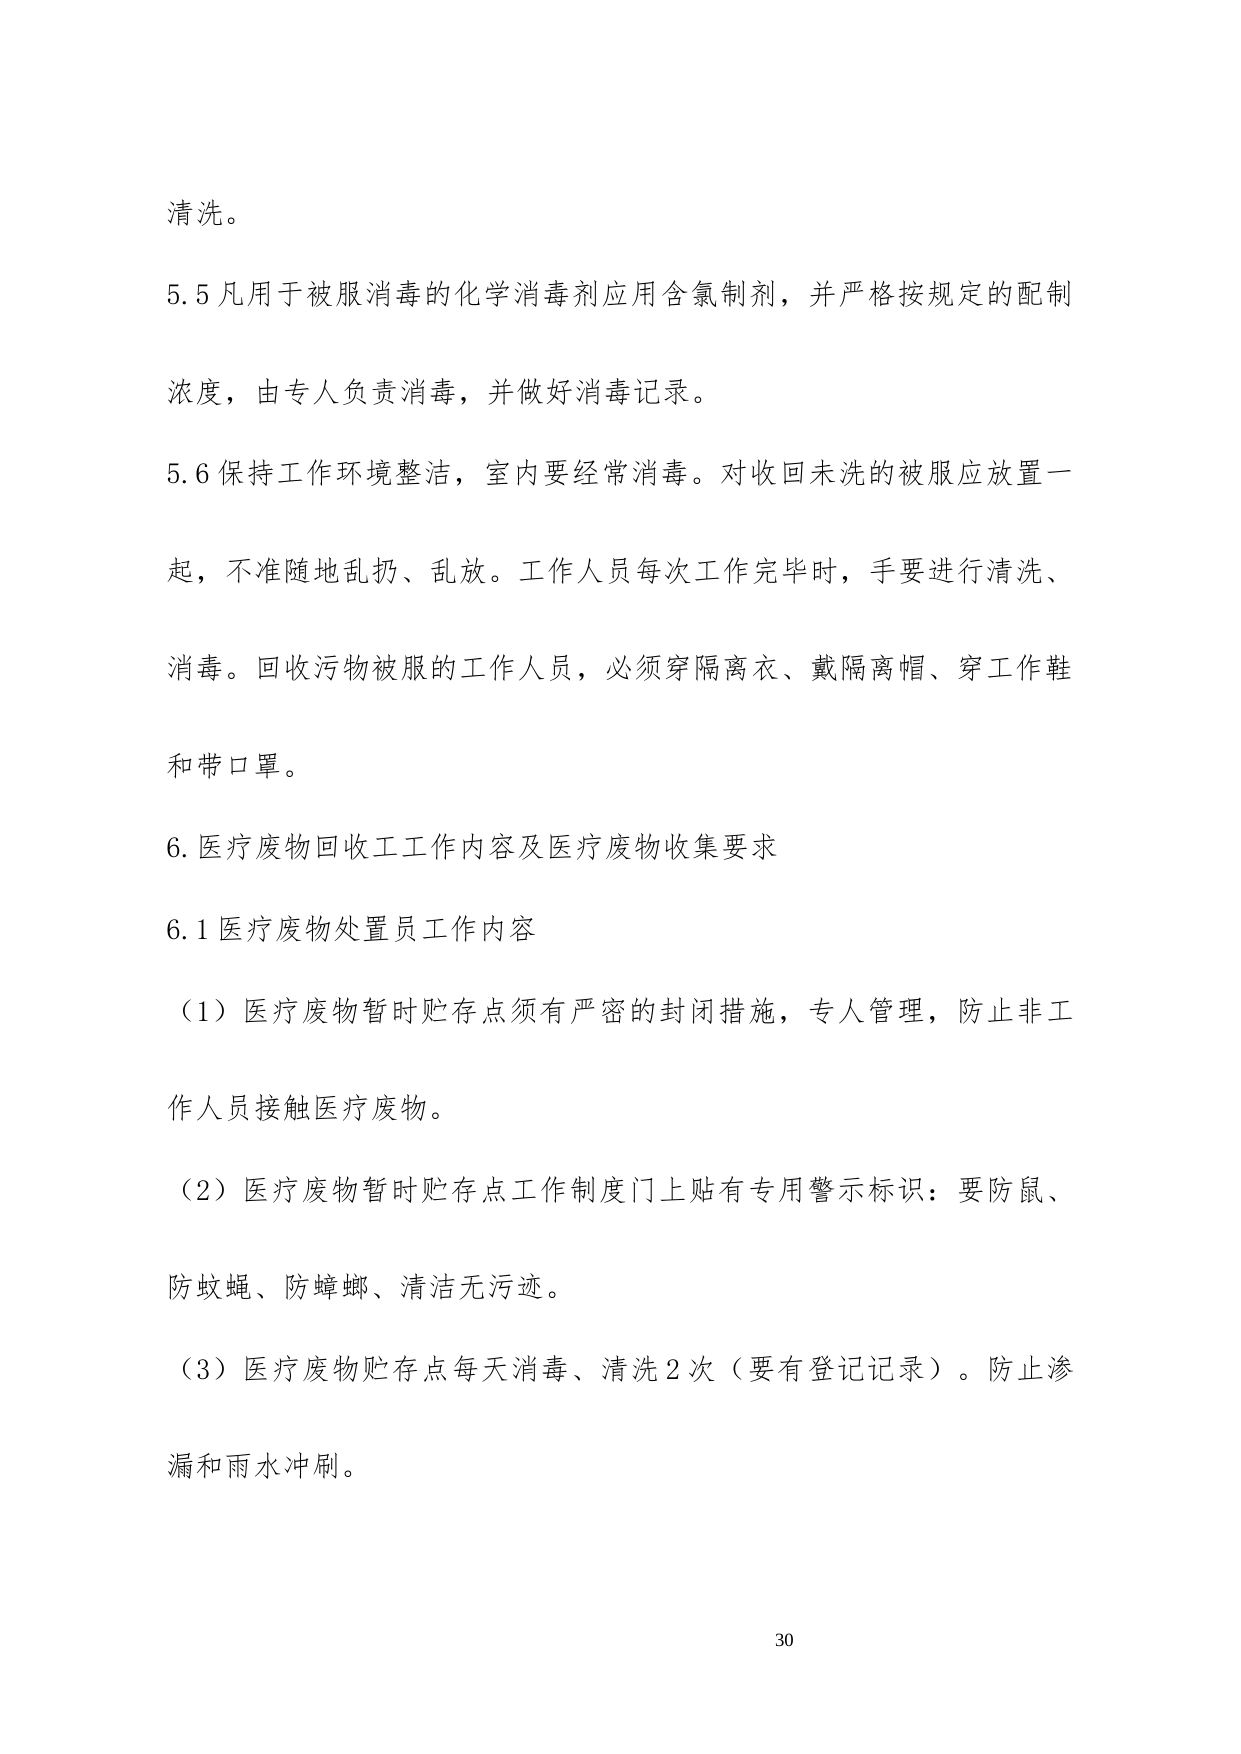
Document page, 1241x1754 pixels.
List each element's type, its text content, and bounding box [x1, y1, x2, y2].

text 5.5凡用于被服消毒的化学消毒剂应用含氯制剂，并严格按规定的配制浓度，由专人负责消毒，并做好消毒记录。 [165, 260, 1075, 422]
text （1）医疗废物暂时贮存点须有严密的封闭措施，专人管理，防止非工作人员接触医疗废物。 [165, 976, 1075, 1138]
text 5.6保持工作环境整洁，室内要经常消毒。对收回未洗的被服应放置一起，不准随地乱扔、乱放。工作人员每次工作完毕时，手要进行清洗、消毒。回收污物被服的工作人员，必须穿隔离衣、戴隔离帽、穿工作鞋和带口罩。 [165, 439, 1075, 796]
text （2）医疗废物暂时贮存点工作制度门上贴有专用警示标识：要防鼠、防蚊蝇、防蟑螂、清洁无污迹。 [165, 1155, 1075, 1318]
text 6.1医疗废物处置员工作内容 [165, 894, 1075, 959]
text 6.医疗废物回收工工作内容及医疗废物收集要求 [165, 813, 1075, 878]
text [165, 178, 1075, 243]
text （3）医疗废物贮存点每天消毒、清洗2次（要有登记记录）。防止渗漏和雨水冲刷。 [165, 1334, 1075, 1497]
